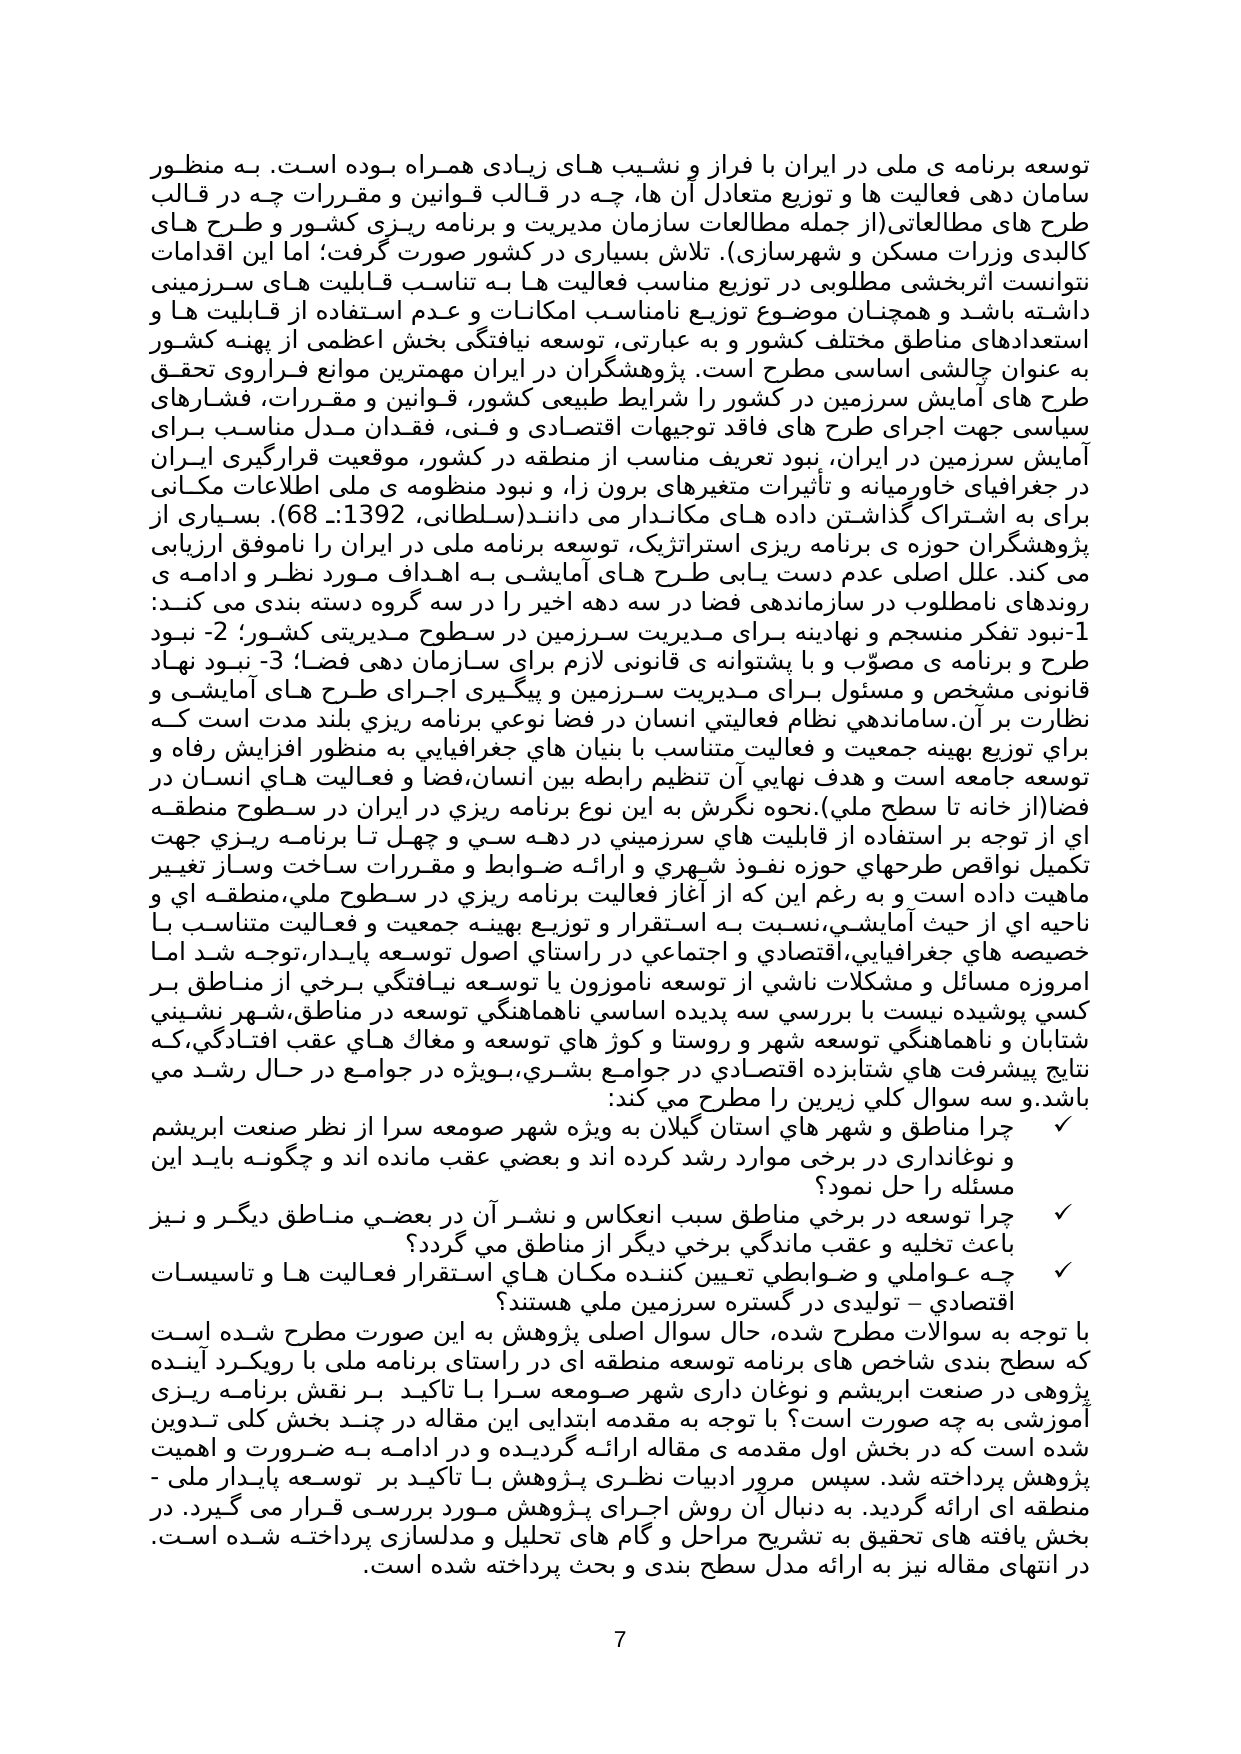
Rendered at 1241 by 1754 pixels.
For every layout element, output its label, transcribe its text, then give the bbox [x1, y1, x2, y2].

list چرا مناطق و شهر هاي استان گیلان به ویژه شهر صومعه سرا از نظر صنعت ابریشم و نوغانداری در برخی موارد رشد كرده اند و بعضي عقب مانده اند و چگونه بايد اين مسئله را حل نمود؟ [150, 1112, 1053, 1200]
text با توجه به سوالات مطرح شده، حال سوال اصلی پژوهش به این صورت مطرح شده است که سطح بندی شاخص های برنامه توسعه منطقه ای در راستای برنامه ملی با رویکرد آینده پژوهی در صنعت ابریشم و نوغان داری شهر صومعه سرا با تاکید بر نقش برنامه ریزی آموزشی به چه صورت است؟ با توجه به مقدمه ابتدایی این مقاله در چند بخش کلی تدوین شده است که در بخش اول مقدمه ی مقاله ارائه گردیده و در ادامه به ضرورت و اهمیت پژوهش پرداخته شد. سپس مرور ادبیات نظری پژوهش با تاکید بر توسعه پایدار ملی - منطقه ای ارائه گردید. به دنبال آن روش اجرای پژوهش مورد بررسی قرار می گیرد. در بخش یافته های تحقیق به تشریح مراحل و گام های تحلیل و مدلسازی پرداخته شده است. در انتهای مقاله نیز به ارائه مدل سطح بندی و بحث پرداخته شده است. [150, 1317, 1090, 1579]
list چرا توسعه در برخي مناطق سبب انعكاس و نشر آن در بعضي مناطق ديگر و نيز باعث تخليه و عقب ماندگي برخي ديگر از مناطق مي گردد؟ [150, 1200, 1053, 1258]
list چه عواملي و ضوابطي تعيين كننده مكان هاي استقرار فعاليت ها و تاسيسات اقتصادي – تولیدی در گستره سرزمين ملي هستند؟ [150, 1258, 1053, 1317]
text توسعه برنامه ی ملی در ایران با فراز و نشیب های زیادی همراه بوده است. به منظور سامان دهی فعالیت ها و توزیع متعادل آن ها، چه در قالب قوانین و مقررات چه در قالب طرح های مطالعاتی(از جمله مطالعات سازمان مدیریت و برنامه ریزی کشور و طرح های کالبدی وزرات مسکن و شهرسازی). تلاش بسیاری در کشور صورت گرفت؛ اما این اقدامات نتوانست اثربخشی مطلوبی در توزیع مناسب فعالیت ها به تناسب قابلیت های سرزمینی داشته باشد و همچنان موضوع توزیع نامناسب امکانات و عدم استفاده از قابلیت ها و استعدادهای مناطق مختلف کشور و به عبارتی، توسعه نیافتگی بخش اعظمی از پهنه کشور به عنوان چالشی اساسی مطرح است. پژوهشگران در ایران مهمترین موانع فراروی تحقق طرح های آمایش سرزمین در کشور را شرایط طبیعی کشور، قوانین و مقررات، فشارهای سیاسی جهت اجرای طرح های فاقد توجیهات اقتصادی و فنی، فقدان مدل مناسب برای آمایش سرزمین در ایران، نبود تعریف مناسب از منطقه در کشور، موقعیت قرارگیری ایران در جغرافیای خاورمیانه و تأثیرات متغیرهای برون زا، و نبود منظومه ی ملی اطلاعات مکانی برای به اشتراک گذاشتن داده های مکاندار می دانند(سلطانی، 1392: 68). بسیاری از پژوهشگران حوزه ی برنامه ریزی استراتژیک، توسعه برنامه ملی در ایران را ناموفق ارزیابی می کند. علل اصلی عدم دست یابی طرح های آمایشی به اهداف مورد نظر و ادامه ی روندهای نامطلوب در سازماندهی فضا در سه دهه اخیر را در سه گروه دسته بندی می کند: 1-نبود تفکر منسجم و نهادینه برای مدیریت سرزمین در سطوح مدیریتی کشور؛ 2- نبود طرح و برنامه ی مصوّب و با پشتوانه ی قانونی لازم برای سازمان دهی فضا؛ 3- نبود نهاد قانونی مشخص و مسئول برای مدیریت سرزمین و پیگیری اجرای طرح های آمایشی و نظارت بر آن.ساماندهي نظام فعاليتي انسان در فضا نوعي برنامه ريزي بلند مدت است كه براي توزيع بهينه جمعيت و فعاليت متناسب با بنيان هاي جغرافيايي به منظور افزايش رفاه و توسعه جامعه است و هدف نهايي آن تنظيم رابطه بين انسان،فضا و فعاليت هاي انسان در فضا(از خانه تا سطح ملي).نحوه نگرش به اين نوع برنامه ريزي در ايران در سطوح منطقه اي از توجه بر استفاده از قابليت هاي سرزميني در دهه سي و چهل تا برنامه ريزي جهت تكميل نواقص طرحهاي حوزه نفوذ شهري و ارائه ضوابط و مقررات ساخت وساز تغيير ماهيت داده است و به رغم اين كه از آغاز فعاليت برنامه ريزي در سطوح ملي،منطقه اي و ناحيه اي از حيث آمايشي،نسبت به استقرار و توزيع بهينه جمعيت و فعاليت متناسب با خصيصه هاي جغرافيايي،اقتصادي و اجتماعي در راستاي اصول توسعه پايدار،توجه شد اما امروزه مسائل و مشكلات ناشي از توسعه ناموزون يا توسعه نيافتگي برخي از مناطق بر كسي پوشيده نيست با بررسي سه پديده اساسي ناهماهنگي توسعه در مناطق،شهر نشيني شتابان و ناهماهنگي توسعه شهر و روستا و كوژ هاي توسعه و مغاك هاي عقب افتادگي،كه نتايج پيشرفت هاي شتابزده اقتصادي در جوامع بشري،بويژه در جوامع در حال رشد مي باشد.و سه سوال كلي زيرين را مطرح مي كند: [150, 150, 1090, 1112]
